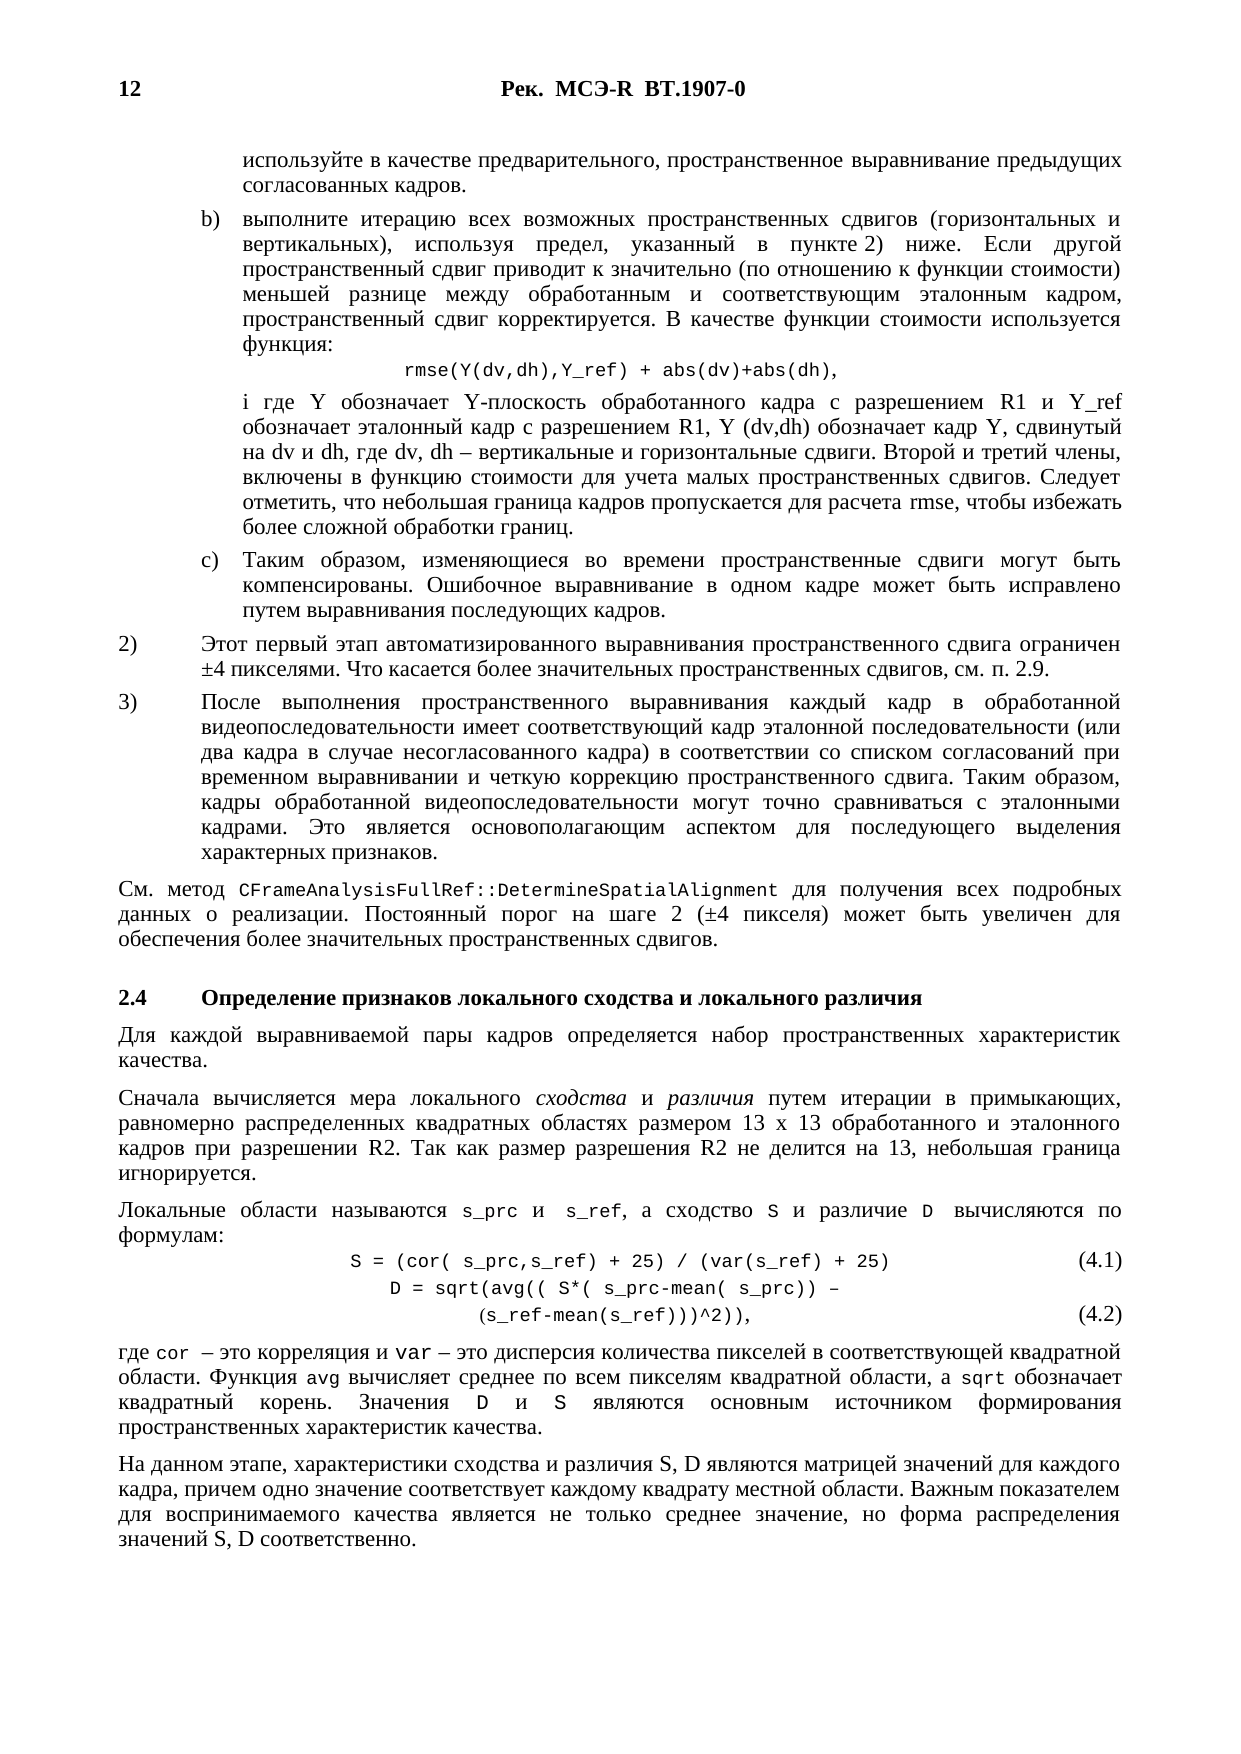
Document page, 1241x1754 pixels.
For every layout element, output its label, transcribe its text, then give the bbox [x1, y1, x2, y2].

text D = sqrt(avg(( S*( s_prc-mean( s_prc)) – [118, 1275, 1122, 1300]
text rmse(Y(dv,dh),Y_ref) + abs(dv)+abs(dh), [118, 356, 1122, 381]
text На данном этапе, характеристики сходства и различия S, D являются матрицей значений для каждого кадра, причем одно значение соответствует каждому квадрату местной области. Важным показателем для воспринимаемого качества является не только среднее значение, но форма распределения значений S, D соответственно. [118, 1452, 1122, 1552]
text c) Таким образом, изменяющиеся во времени пространственные сдвиги могут быть компенсированы. Ошибочное выравнивание в одном кадре может быть исправлено путем выравнивания последующих кадров. [201, 548, 1122, 623]
subtitle 2.4 Определение признаков локального сходства и локального различия [118, 985, 1122, 1010]
text Для каждой выравниваемой пары кадров определяется набор пространственных характеристик качества. [118, 1023, 1122, 1073]
text где cor – это корреляция и var – это дисперсия количества пикселей в соответствующей квадратной области. Функция avg вычисляет среднее по всем пикселям квадратной области, а sqrt обозначает квадратный корень. Значения D и S являются основным источником формирования пространственных характеристик качества. [118, 1339, 1122, 1439]
text 2) Этот первый этап автоматизированного выравнивания пространственного сдвига ограничен ±4 пикселями. Что касается более значительных пространственных сдвигов, см. п. 2.9. [118, 631, 1122, 681]
text 3) После выполнения пространственного выравнивания каждый кадр в обработанной видеопоследовательности имеет соответствующий кадр эталонной последовательности (или два кадра в случае несогласованного кадра) в соответствии со списком согласований при временном выравнивании и четкую коррекцию пространственного сдвига. Таким образом, кадры обработанной видеопоследовательности могут точно сравниваться с эталонными кадрами. Это является основополагающим аспектом для последующего выделения характерных признаков. [118, 689, 1122, 864]
text i где Y обозначает Y-плоскость обработанного кадра с разрешением R1 и Y_ref обозначает эталонный кадр с разрешением R1, Y (dv,dh) обозначает кадр Y, сдвинутый на dv и dh, где dv, dh – вертикальные и горизонтальные сдвиги. Второй и третий члены, включены в функцию стоимости для учета малых пространственных сдвигов. Следует отметить, что небольшая граница кадров пропускается для расчета rmse, чтобы избежать более сложной обработки границ. [201, 389, 1122, 539]
text Сначала вычисляется мера локального сходства и различия путем итерации в примыкающих, равномерно распределенных квадратных областях размером 13 х 13 обработанного и эталонного кадров при разрешении R2. Так как размер разрешения R2 не делится на 13, небольшая граница игнорируется. [118, 1085, 1122, 1185]
text См. метод CFrameAnalysisFullRef::DetermineSpatialAlignment для получения всех подробных данных о реализации. Постоянный порог на шаге 2 (±4 пикселя) может быть увеличен для обеспечения более значительных пространственных сдвигов. [118, 877, 1122, 952]
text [201, 148, 1122, 198]
text b) выполните итерацию всех возможных пространственных сдвигов (горизонтальных и вертикальных), используя предел, указанный в пункте 2) ниже. Если другой пространственный сдвиг приводит к значительно (по отношению к функции стоимости) меньшей разнице между обработанным и соответствующим эталонным кадром, пространственный сдвиг корректируется. В качестве функции стоимости используется функция: [201, 206, 1122, 356]
text S = (cor( s_prc,s_ref) + 25) / (var(s_ref) + 25) (4.1) [118, 1248, 1122, 1273]
text (s_ref-mean(s_ref)))^2)), (4.2) [118, 1302, 1122, 1327]
text Локальные области называются s_prc и s_ref, а сходство S и различие D вычисляются по формулам: [118, 1198, 1122, 1248]
